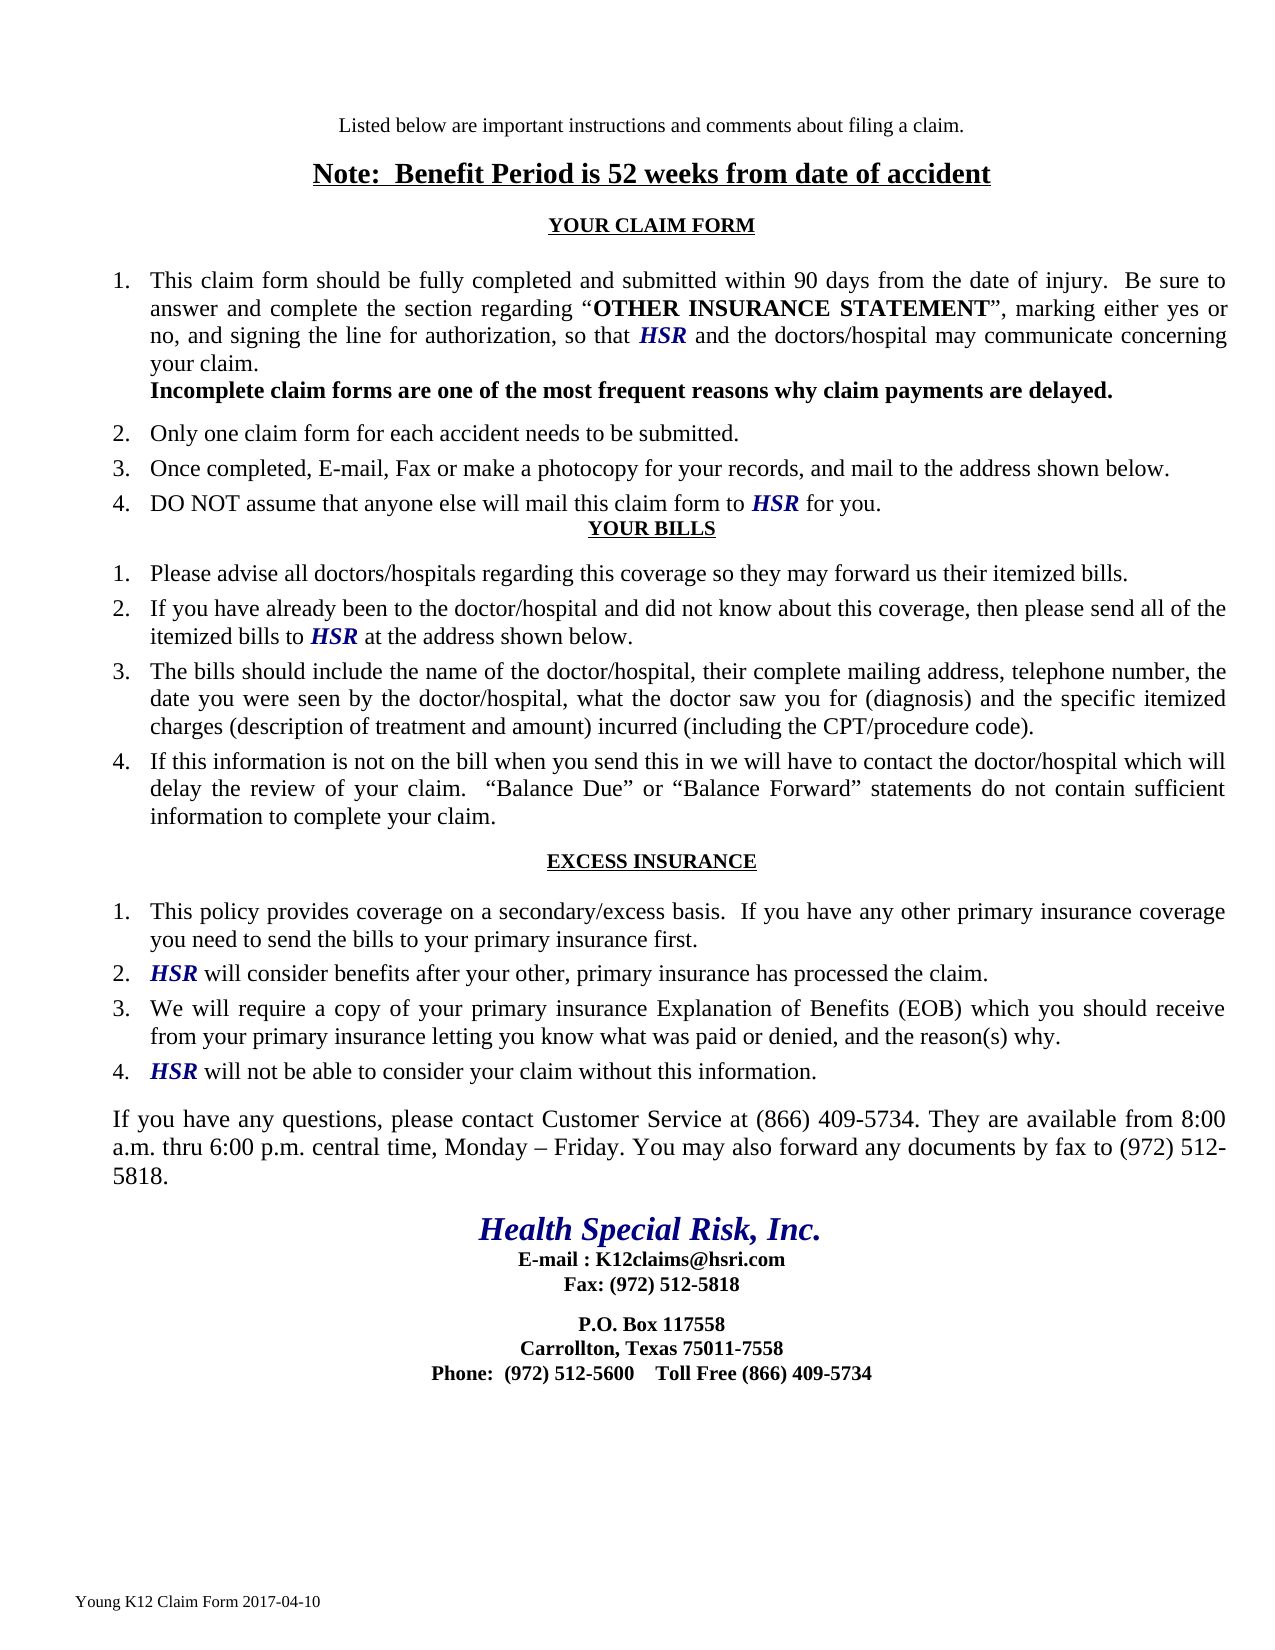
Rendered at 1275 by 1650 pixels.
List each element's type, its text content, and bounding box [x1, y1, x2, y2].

list This claim form should be fully completed and submitted within 90 days from the date of injury. Be sure to answer and complete the section regarding “OTHER INSURANCE STATEMENT”, marking either yes or no, and signing the line for authorization, so that HSR and the doctors/hospital may communicate concerning your claim. [112, 266, 1228, 377]
text Phone: (972) 512-5600 Toll Free (866) 409-5734 [75, 1360, 1228, 1384]
list If you have already been to the doctor/hospital and did not know about this coverage, then please send all of the itemized bills to HSR at the address shown below. [112, 594, 1228, 649]
list Once completed, E-mail, Fax or make a photocopy for your records, and mail to the address shown below. [112, 454, 1228, 481]
text Fax: (972) 512-5818 [75, 1271, 1228, 1296]
text YOUR CLAIM FORM [75, 213, 1228, 237]
text Health Special Risk, Inc. [75, 1209, 1228, 1247]
list Please advise all doctors/hospitals regarding this coverage so they may forward us their itemized bills. [112, 559, 1228, 587]
list We will require a copy of your primary insurance Explanation of Benefits (EOB) which you should receive from your primary insurance letting you know what was paid or denied, and the reason(s) why. [112, 994, 1228, 1049]
list If this information is not on the bill when you send this in we will have to contact the doctor/hospital which will delay the review of your claim. “Balance Due” or “Balance Forward” statements do not contain sufficient information to complete your claim. [112, 747, 1228, 830]
text Carrollton, Texas 75011-7558 [75, 1336, 1228, 1360]
list Incomplete claim forms are one of the most frequent reasons why claim payments are delayed. [150, 377, 1228, 404]
text Note: Benefit Period is 52 weeks from date of accident [75, 156, 1228, 189]
text If you have any questions, please contact Customer Service at (866) 409-5734. They are available from 8:00 a.m. thru 6:00 p.m. central time, Monday – Friday. You may also forward any documents by fax to (972) 512-5818. [112, 1104, 1228, 1190]
list DO NOT assume that anyone else will mail this claim form to HSR for you. [112, 488, 1228, 516]
list The bills should include the name of the doctor/hospital, their complete mailing address, telephone number, the date you were seen by the doctor/hospital, what the doctor saw you for (diagnosis) and the specific itemized charges (description of treatment and amount) incurred (including the CPT/procedure code). [112, 657, 1228, 739]
list HSR will consider benefits after your other, primary insurance has processed the claim. [112, 959, 1228, 987]
text P.O. Box 117558 [75, 1312, 1228, 1336]
text EXCESS INSURANCE [75, 849, 1228, 873]
text Listed below are important instructions and comments about filing a claim. [75, 112, 1228, 137]
text E-mail : K12claims@hsri.com [75, 1247, 1228, 1271]
list This policy provides coverage on a secondary/excess basis. If you have any other primary insurance coverage you need to send the bills to your primary insurance first. [112, 897, 1228, 952]
text YOUR BILLS [75, 516, 1228, 540]
list HSR will not be able to consider your claim without this information. [112, 1057, 1228, 1084]
list Only one claim form for each accident needs to be submitted. [112, 419, 1228, 446]
